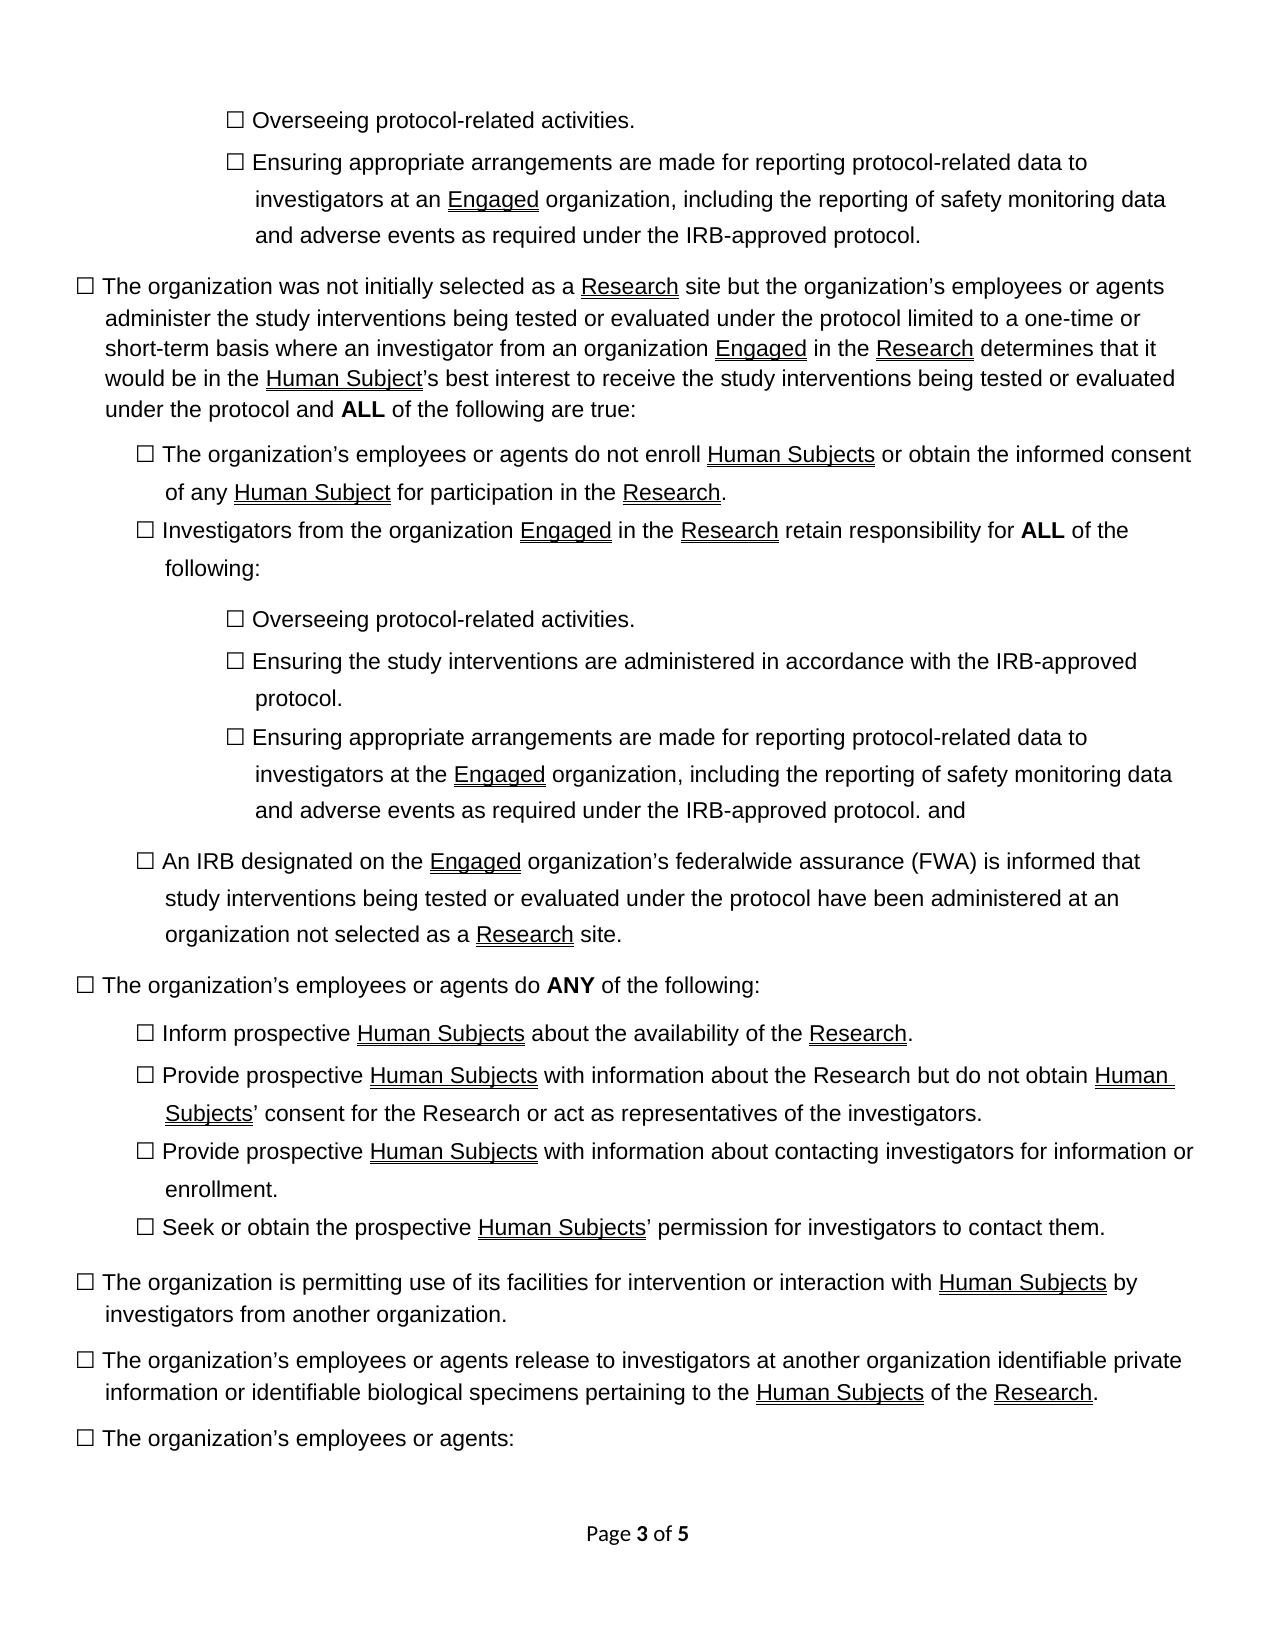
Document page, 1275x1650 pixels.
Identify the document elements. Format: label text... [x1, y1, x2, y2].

text The organization’s employees or agents release to investigators at another organization identifiable private information or identifiable biological specimens pertaining to the Human Subjects of the Research. [75, 1344, 1200, 1405]
text Ensuring the study interventions are administered in accordance with the IRB-approved protocol. [225, 645, 1200, 712]
text The organization was not initially selected as a Research site but the organization’s employees or agents administer the study interventions being tested or evaluated under the protocol limited to a one-time or short-term basis where an investigator from an organization Engaged in the Research determines that it would be in the Human Subject’s best interest to receive the study interventions being tested or evaluated under the protocol and ALL of the following are true: [75, 270, 1200, 422]
text Overseeing protocol-related activities. [225, 603, 1200, 634]
text An IRB designated on the Engaged organization’s federalwide assurance (FWA) is informed that study interventions being tested or evaluated under the protocol have been administered at an organization not selected as a Research site. [135, 845, 1200, 947]
text Investigators from the organization Engaged in the Research retain responsibility for ALL of the following: [135, 514, 1200, 581]
text Inform prospective Human Subjects about the availability of the Research. [135, 1017, 1200, 1048]
text Provide prospective Human Subjects with information about contacting investigators for information or enrollment. [135, 1135, 1200, 1202]
text The organization’s employees or agents do ANY of the following: [75, 969, 1200, 1000]
text Ensuring appropriate arrangements are made for reporting protocol-related data to investigators at the Engaged organization, including the reporting of safety monitoring data and adverse events as required under the IRB-approved protocol. and [225, 721, 1200, 823]
text Provide prospective Human Subjects with information about the Research but do not obtain Human Subjects’ consent for the Research or act as representatives of the investigators. [135, 1059, 1200, 1126]
text The organization’s employees or agents: [75, 1422, 1200, 1453]
text Seek or obtain the prospective Human Subjects’ permission for investigators to contact them. [135, 1211, 1200, 1242]
text Ensuring appropriate arrangements are made for reporting protocol-related data to investigators at an Engaged organization, including the reporting of safety monitoring data and adverse events as required under the IRB-approved protocol. [225, 146, 1200, 248]
text The organization is permitting use of its facilities for intervention or interaction with Human Subjects by investigators from another organization. [75, 1266, 1200, 1327]
text Overseeing protocol-related activities. [225, 104, 1200, 135]
